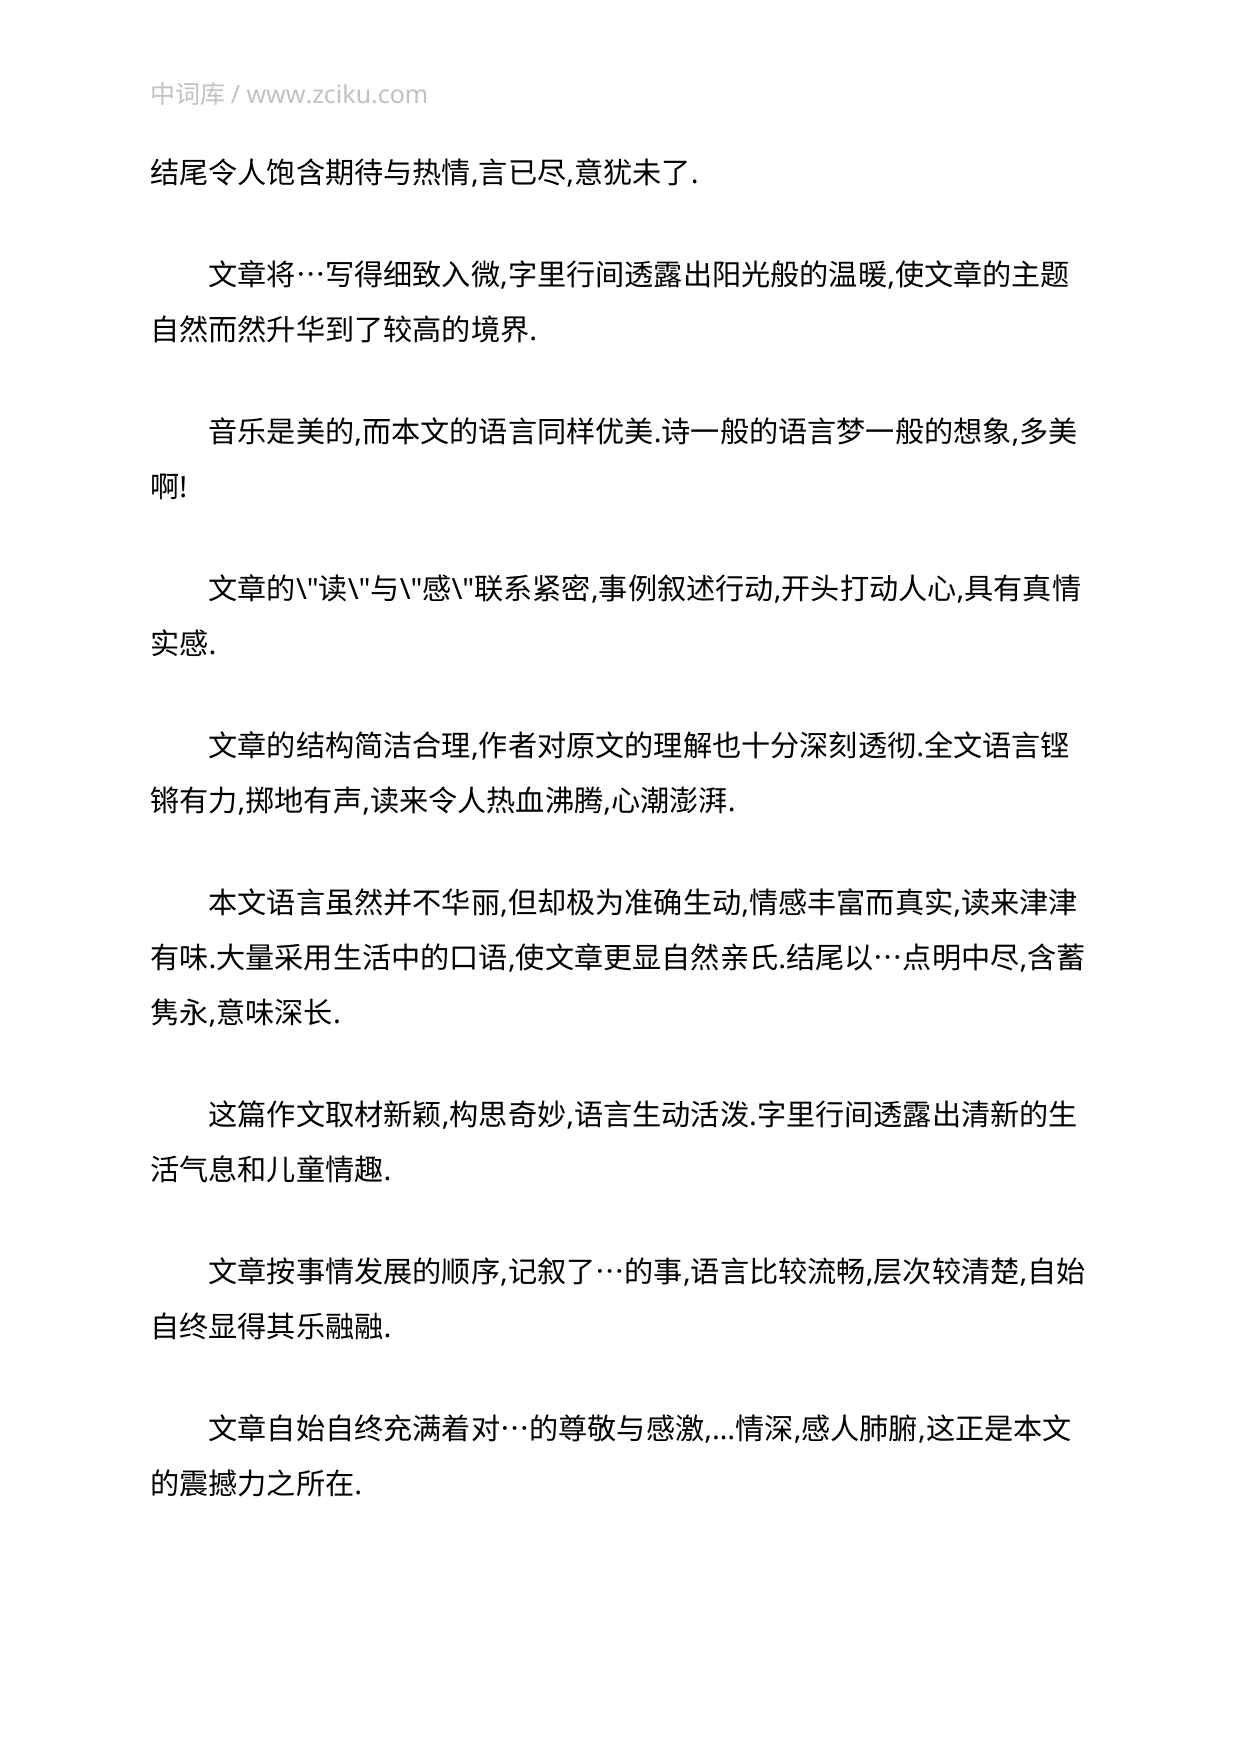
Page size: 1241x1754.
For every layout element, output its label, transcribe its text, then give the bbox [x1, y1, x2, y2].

text 本文语言虽然并不华丽,但却极为准确生动,情感丰富而真实,读来津津有味.大量采用生活中的口语,使文章更显自然亲氏.结尾以…点明中尽,含蓄隽永,意味深长. [150, 880, 1090, 1032]
text 音乐是美的,而本文的语言同样优美.诗一般的语言梦一般的想象,多美啊! [150, 409, 1090, 506]
text 文章的\"读\"与\"感\"联系紧密,事例叙述行动,开头打动人心,具有真情实感. [150, 566, 1090, 663]
text 文章的结构简洁合理,作者对原文的理解也十分深刻透彻.全文语言铿锵有力,掷地有声,读来令人热血沸腾,心潮澎湃. [150, 723, 1090, 820]
text 文章按事情发展的顺序,记叙了…的事,语言比较流畅,层次较清楚,自始自终显得其乐融融. [150, 1249, 1090, 1346]
text 文章将…写得细致入微,字里行间透露出阳光般的温暖,使文章的主题自然而然升华到了较高的境界. [150, 252, 1090, 349]
text 这篇作文取材新颖,构思奇妙,语言生动活泼.字里行间透露出清新的生活气息和儿童情趣. [150, 1092, 1090, 1189]
text 文章自始自终充满着对…的尊敬与感激,…情深,感人肺腑,这正是本文的震撼力之所在. [150, 1406, 1090, 1503]
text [150, 150, 1090, 192]
